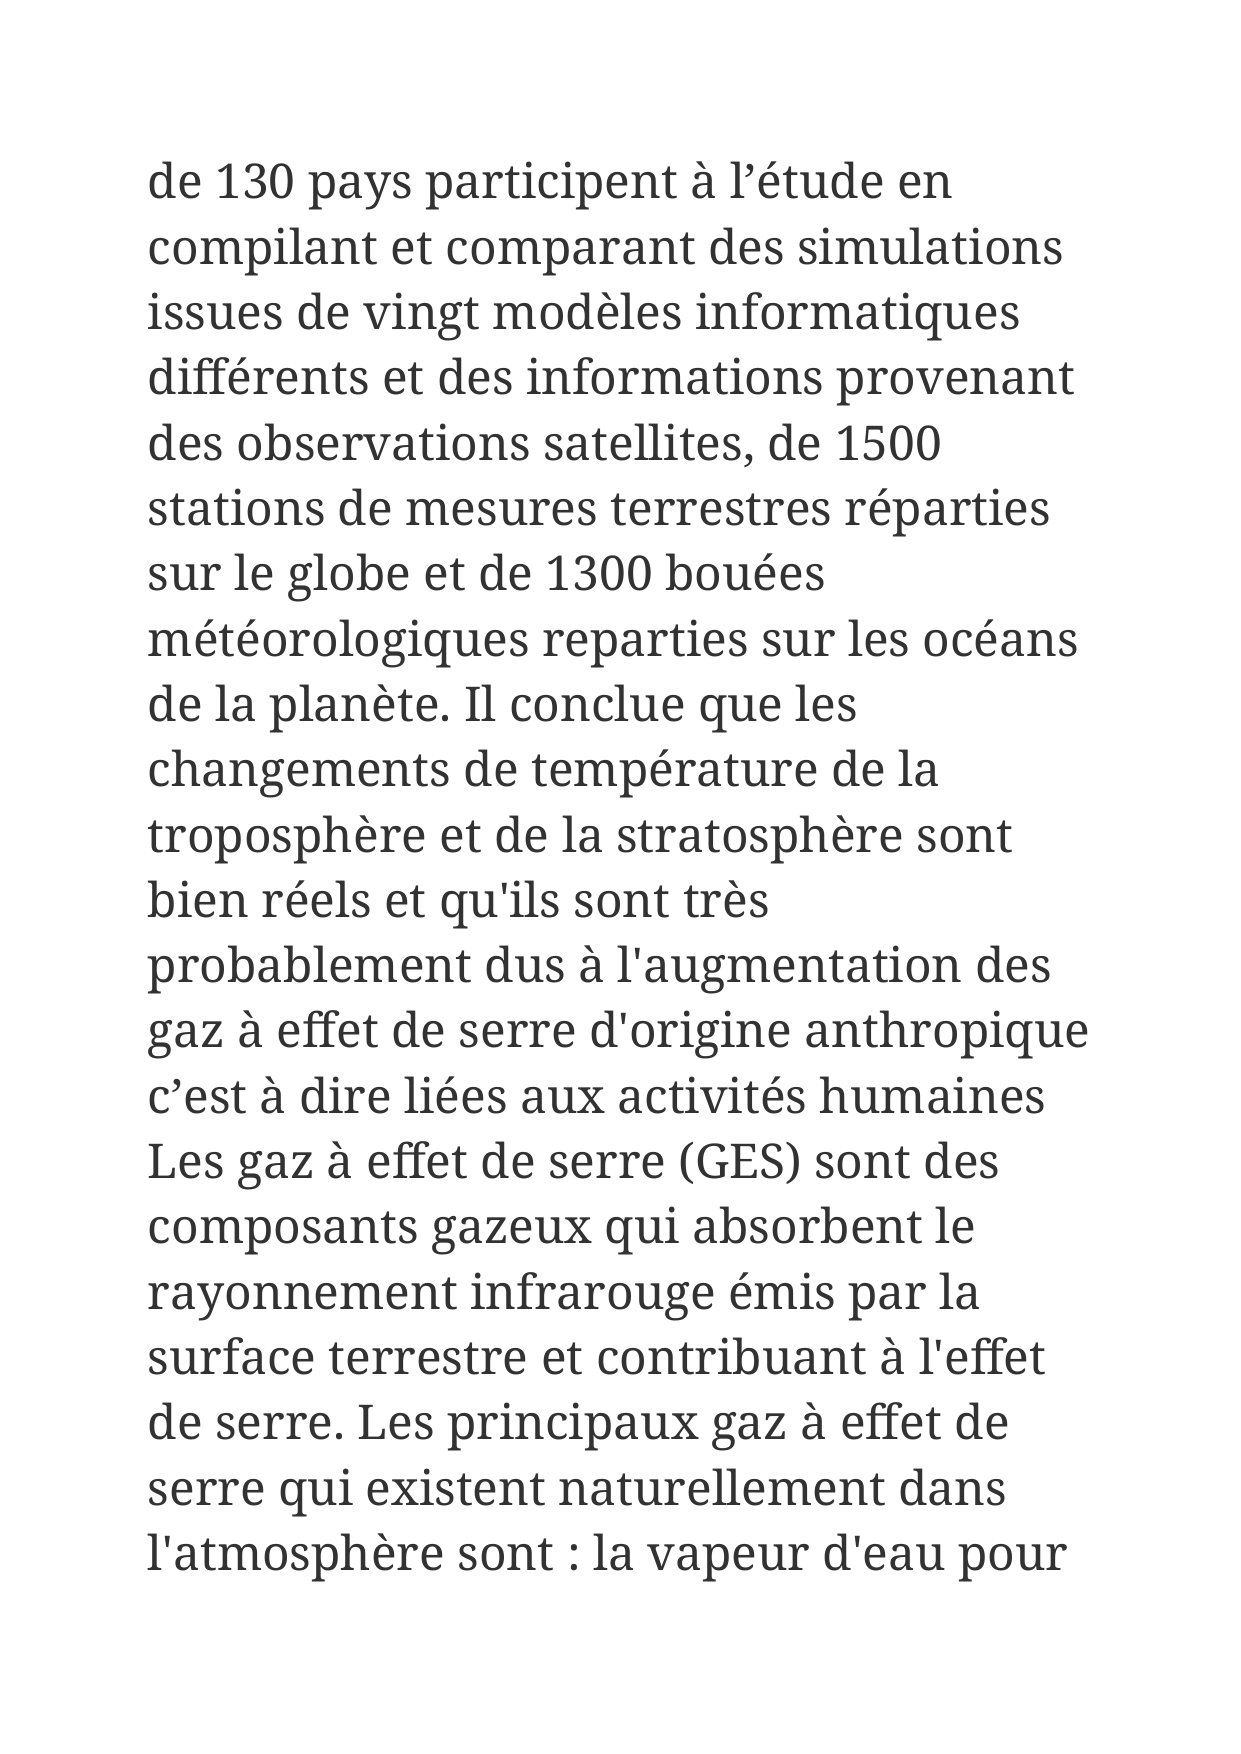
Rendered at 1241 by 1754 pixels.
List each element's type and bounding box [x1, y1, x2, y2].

text [148, 1127, 1093, 1584]
text [148, 148, 1093, 1127]
